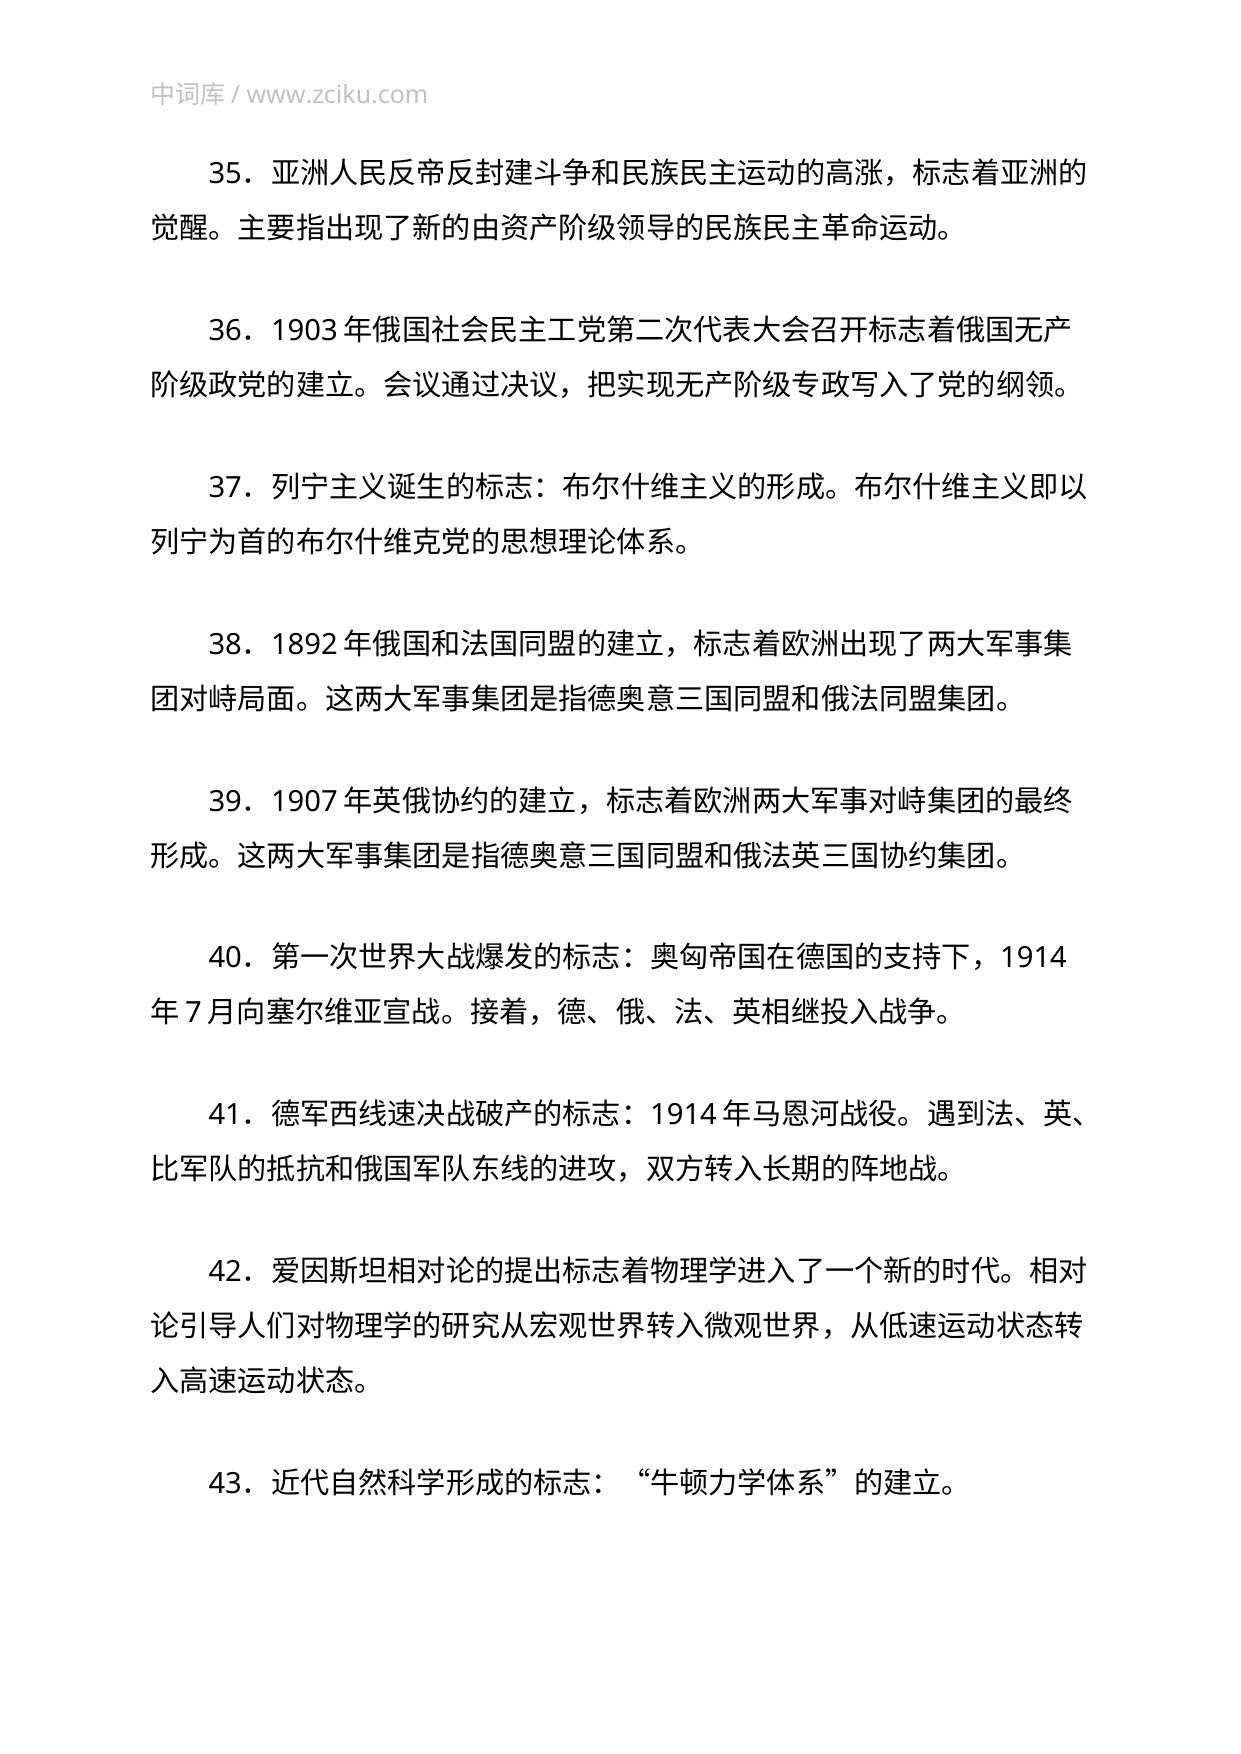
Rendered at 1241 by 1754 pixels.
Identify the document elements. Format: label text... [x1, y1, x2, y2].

text 41．德军西线速决战破产的标志：1914年马恩河战役。遇到法、英、比军队的抵抗和俄国军队东线的进攻，双方转入长期的阵地战。 [150, 1091, 1090, 1188]
text 42．爱因斯坦相对论的提出标志着物理学进入了一个新的时代。相对论引导人们对物理学的研究从宏观世界转入微观世界，从低速运动状态转入高速运动状态。 [150, 1248, 1090, 1400]
text 39．1907年英俄协约的建立，标志着欧洲两大军事对峙集团的最终形成。这两大军事集团是指德奥意三国同盟和俄法英三国协约集团。 [150, 777, 1090, 874]
text 35．亚洲人民反帝反封建斗争和民族民主运动的高涨，标志着亚洲的觉醒。主要指出现了新的由资产阶级领导的民族民主革命运动。 [150, 150, 1090, 247]
text 36．1903年俄国社会民主工党第二次代表大会召开标志着俄国无产阶级政党的建立。会议通过决议，把实现无产阶级专政写入了党的纲领。 [150, 307, 1090, 404]
text 43．近代自然科学形成的标志：“牛顿力学体系”的建立。 [150, 1459, 1090, 1502]
text 40．第一次世界大战爆发的标志：奥匈帝国在德国的支持下，1914年7月向塞尔维亚宣战。接着，德、俄、法、英相继投入战争。 [150, 934, 1090, 1031]
text 37．列宁主义诞生的标志：布尔什维主义的形成。布尔什维主义即以列宁为首的布尔什维克党的思想理论体系。 [150, 463, 1090, 561]
text 38．1892年俄国和法国同盟的建立，标志着欧洲出现了两大军事集团对峙局面。这两大军事集团是指德奥意三国同盟和俄法同盟集团。 [150, 620, 1090, 718]
